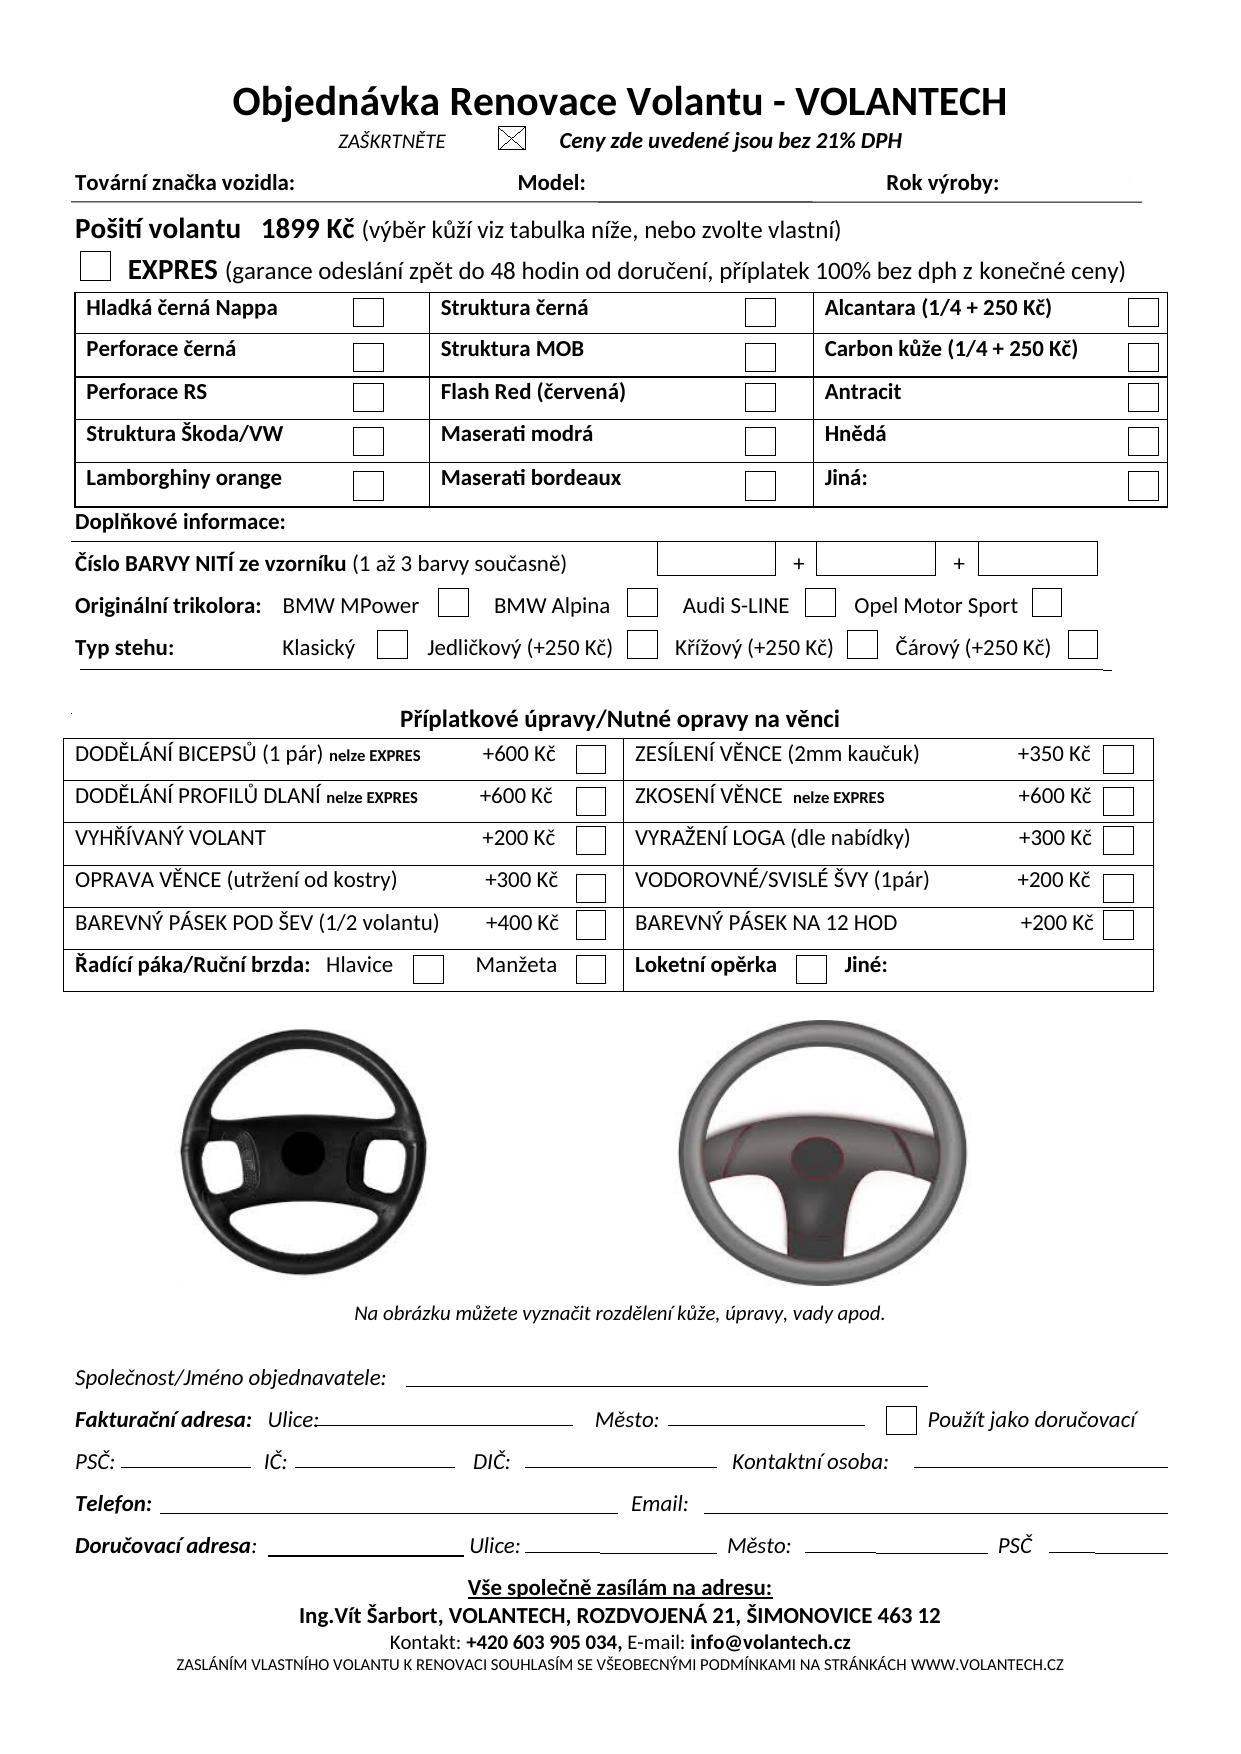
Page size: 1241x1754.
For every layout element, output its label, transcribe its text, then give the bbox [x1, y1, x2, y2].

text Na obrázku můžete vyznačit rozdělení kůže, úpravy, vady apod. [75, 1300, 1165, 1325]
table_cell Struktura Škoda/VW [76, 420, 429, 462]
text Doručovací adresa: Ulice: Město: PSČ [75, 1531, 1165, 1559]
text Příplatkové úpravy/Nutné opravy na věnci [75, 703, 1165, 734]
text Společnost/Jméno objednavatele: [75, 1363, 1165, 1391]
table_cell VYRAŽENÍ LOGA (dle nabídky) +300 Kč [624, 823, 1153, 864]
text PSČ: IČ: DIČ: Kontaktní osoba: [75, 1447, 1165, 1475]
text ZASLÁNÍM VLASTNÍHO VOLANTU K RENOVACI SOUHLASÍM SE VŠEOBECNÝMI PODMÍNKAMI NA STRÁNKÁCH WWW.VOLANTECH.CZ [75, 1655, 1165, 1675]
text Číslo BARVY NITÍ ze vzorníku (1 až 3 barvy současně) + + [75, 549, 1165, 577]
table_cell Maserati modrá [430, 420, 813, 462]
table_header DODĚLÁNÍ BICEPSŮ (1 pár) nelze EXPRES +600 Kč [64, 739, 623, 780]
text Pošití volantu 1899 Kč (výběr kůží viz tabulka níže, nebo zvolte vlastní) [75, 210, 1165, 245]
text EXPRES (garance odeslání zpět do 48 hodin od doručení, příplatek 100% bez dph z konečné ceny) [75, 251, 1165, 286]
table_cell BAREVNÝ PÁSEK POD ŠEV (1/2 volantu) +400 Kč [64, 908, 623, 949]
text Objednávka Renovace Volantu - VOLANTECH [75, 75, 1165, 126]
table_cell Carbon kůže (1/4 + 250 Kč) [814, 334, 1167, 376]
table_cell OPRAVA VĚNCE (utržení od kostry) +300 Kč [64, 866, 623, 907]
table_header Hladká černá Nappa [76, 293, 429, 333]
table_cell Jiná: [814, 463, 1167, 506]
table_cell Perforace RS [76, 378, 429, 418]
table_cell VODOROVNÉ/SVISLÉ ŠVY (1pár) +200 Kč [624, 866, 1153, 907]
table_cell Flash Red (červená) [430, 378, 813, 418]
picture [174, 1020, 431, 1286]
table_cell Lamborghiny orange [76, 463, 429, 506]
table_header Alcantara (1/4 + 250 Kč) [814, 293, 1167, 333]
text Doplňkové informace: [75, 508, 1165, 535]
table_cell ZKOSENÍ VĚNCE nelze EXPRES +600 Kč [624, 781, 1153, 822]
table_cell VYHŘÍVANÝ VOLANT +200 Kč [64, 823, 623, 864]
text Fakturační adresa: Ulice: Město: Použít jako doručovací [75, 1405, 1165, 1433]
text Originální trikolora: BMW MPower BMW Alpina Audi S-LINE Opel Motor Sport [75, 591, 1165, 619]
table_cell Řadící páka/Ruční brzda: Hlavice Manžeta [64, 950, 623, 991]
table_cell BAREVNÝ PÁSEK NA 12 HOD +200 Kč [624, 908, 1153, 949]
table_header ZESÍLENÍ VĚNCE (2mm kaučuk) +350 Kč [624, 739, 1153, 780]
table_cell Struktura MOB [430, 334, 813, 376]
table_cell Perforace černá [76, 334, 429, 376]
picture [665, 1020, 974, 1286]
text Telefon: Email: [75, 1489, 1165, 1517]
text Ing.Vít Šarbort, VOLANTECH, ROZDVOJENÁ 21, ŠIMONOVICE 463 12 [75, 1601, 1165, 1629]
text Vše společně zasílám na adresu: [75, 1573, 1165, 1601]
text Typ stehu: Klasický Jedličkový (+250 Kč) Křížový (+250 Kč) Čárový (+250 Kč) [75, 633, 1165, 661]
table_cell Maserati bordeaux [430, 463, 813, 506]
table_cell Hnědá [814, 420, 1167, 462]
table_cell Loketní opěrka Jiné: [624, 950, 1153, 991]
table_cell Antracit [814, 378, 1167, 418]
table_header Struktura černá [430, 293, 813, 333]
text Tovární značka vozidla: Model: Rok výroby: [75, 168, 1165, 196]
table_cell DODĚLÁNÍ PROFILŮ DLANÍ nelze EXPRES +600 Kč [64, 781, 623, 822]
text ZAŠKRTNĚTE Ceny zde uvedené jsou bez 21% DPH [75, 126, 1165, 154]
text Kontakt: +420 603 905 034, E-mail: info@volantech.cz [75, 1629, 1165, 1655]
